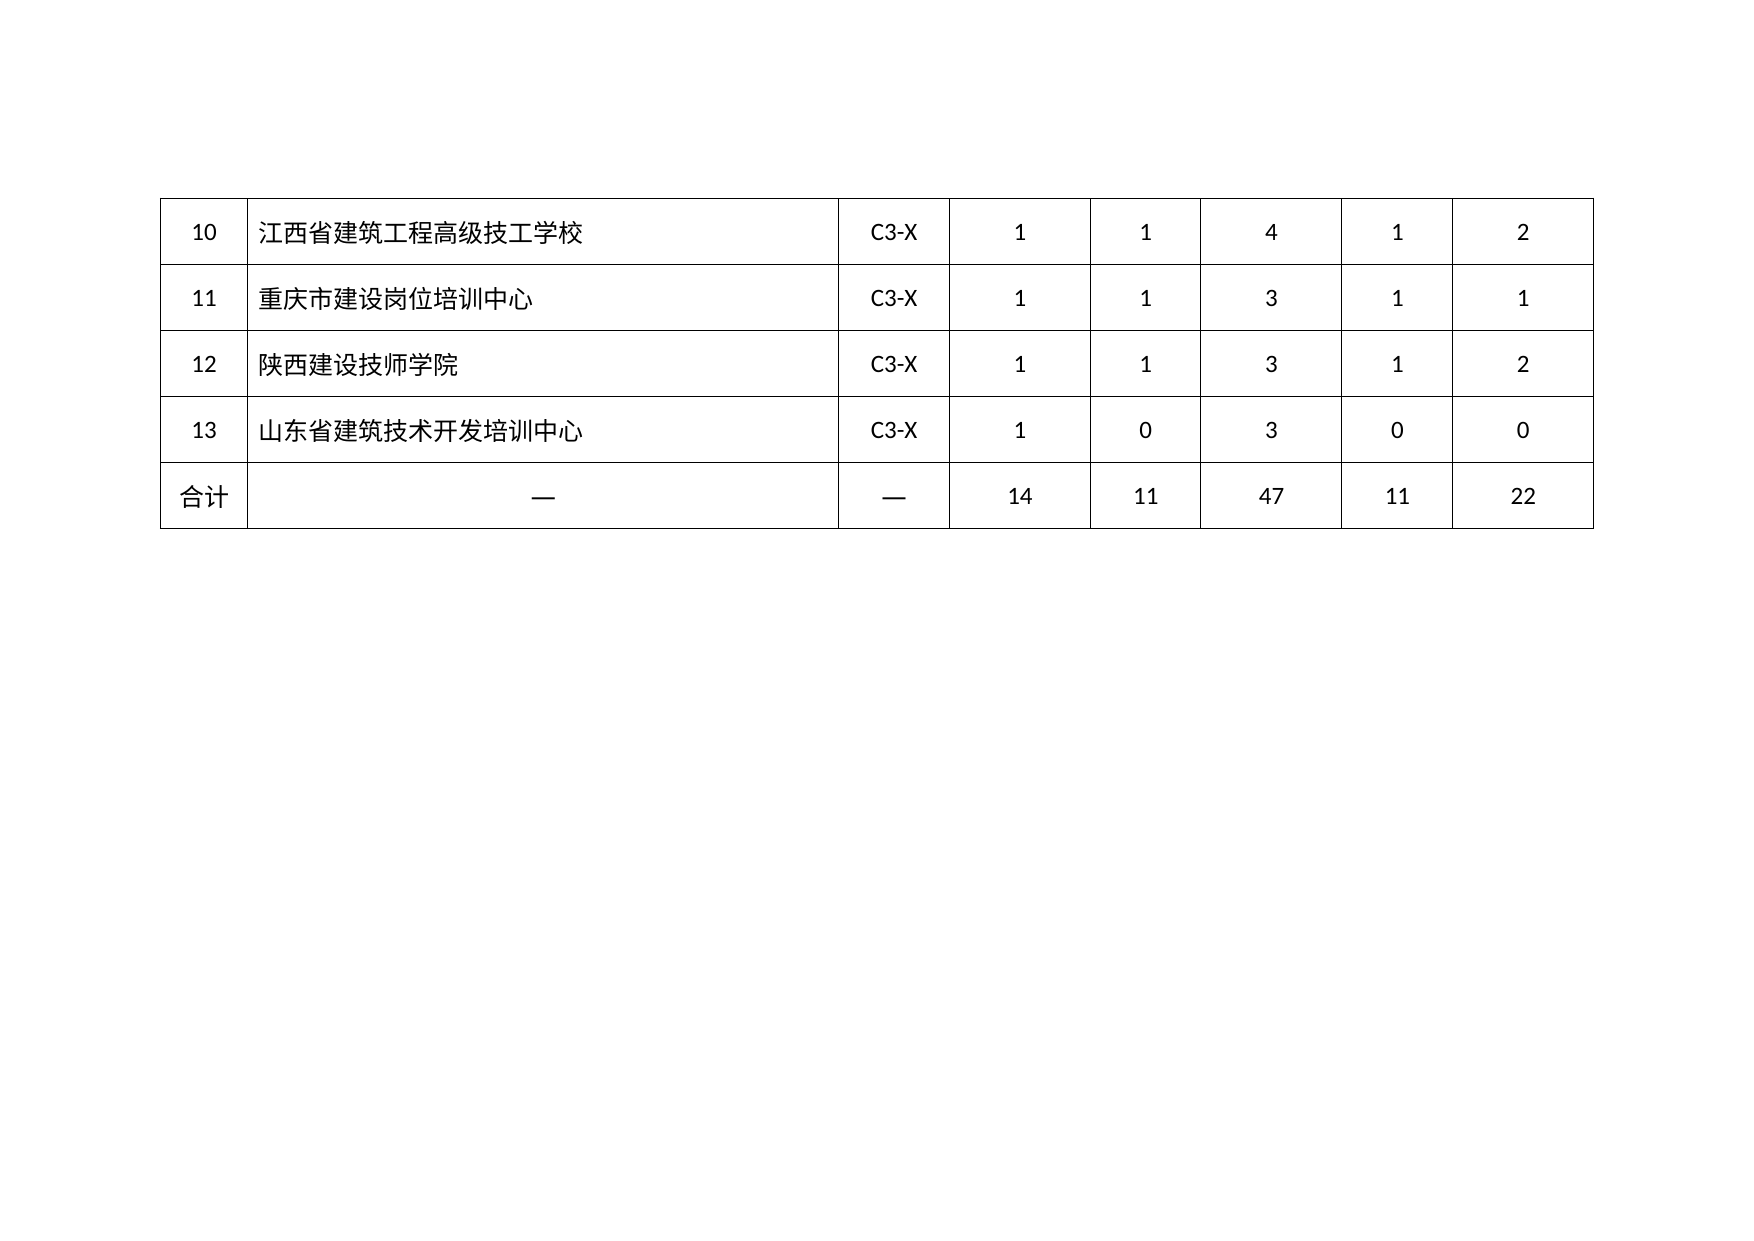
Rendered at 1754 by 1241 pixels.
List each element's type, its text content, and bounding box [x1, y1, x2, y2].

table_cell 0 [1453, 397, 1593, 462]
table_cell 1 [1453, 265, 1593, 330]
table_cell 1 [950, 199, 1090, 264]
table_cell 1 [1342, 265, 1452, 330]
table_cell 1 [1091, 265, 1200, 330]
table_cell 0 [1091, 397, 1200, 462]
table_cell 10 [161, 199, 247, 264]
table_cell 1 [950, 265, 1090, 330]
table_cell 11 [1342, 463, 1452, 528]
table_cell 1 [1342, 331, 1452, 396]
table_cell 重庆市建设岗位培训中心 [248, 265, 838, 330]
table_cell 3 [1201, 265, 1341, 330]
table_cell 1 [1091, 331, 1200, 396]
table_cell C3-X [839, 265, 949, 330]
table_cell 2 [1453, 199, 1593, 264]
table_cell 12 [161, 331, 247, 396]
table_cell 11 [1091, 463, 1200, 528]
table_cell C3-X [839, 331, 949, 396]
table_cell 江西省建筑工程高级技工学校 [248, 199, 838, 264]
table_cell 1 [1091, 199, 1200, 264]
table_cell 2 [1453, 331, 1593, 396]
table_cell 3 [1201, 331, 1341, 396]
table_cell 11 [161, 265, 247, 330]
table_cell 14 [950, 463, 1090, 528]
table_cell 1 [950, 331, 1090, 396]
table_cell 22 [1453, 463, 1593, 528]
table_cell 47 [1201, 463, 1341, 528]
table_cell 4 [1201, 199, 1341, 264]
table_cell 陕西建设技师学院 [248, 331, 838, 396]
table_cell 1 [1342, 199, 1452, 264]
table_cell C3-X [839, 397, 949, 462]
table_cell — [248, 463, 838, 528]
table_cell 1 [950, 397, 1090, 462]
table_cell C3-X [839, 199, 949, 264]
table_cell 13 [161, 397, 247, 462]
table_cell 山东省建筑技术开发培训中心 [248, 397, 838, 462]
table_cell — [839, 463, 949, 528]
table_cell 0 [1342, 397, 1452, 462]
table_cell 3 [1201, 397, 1341, 462]
table_cell 合计 [161, 463, 247, 528]
